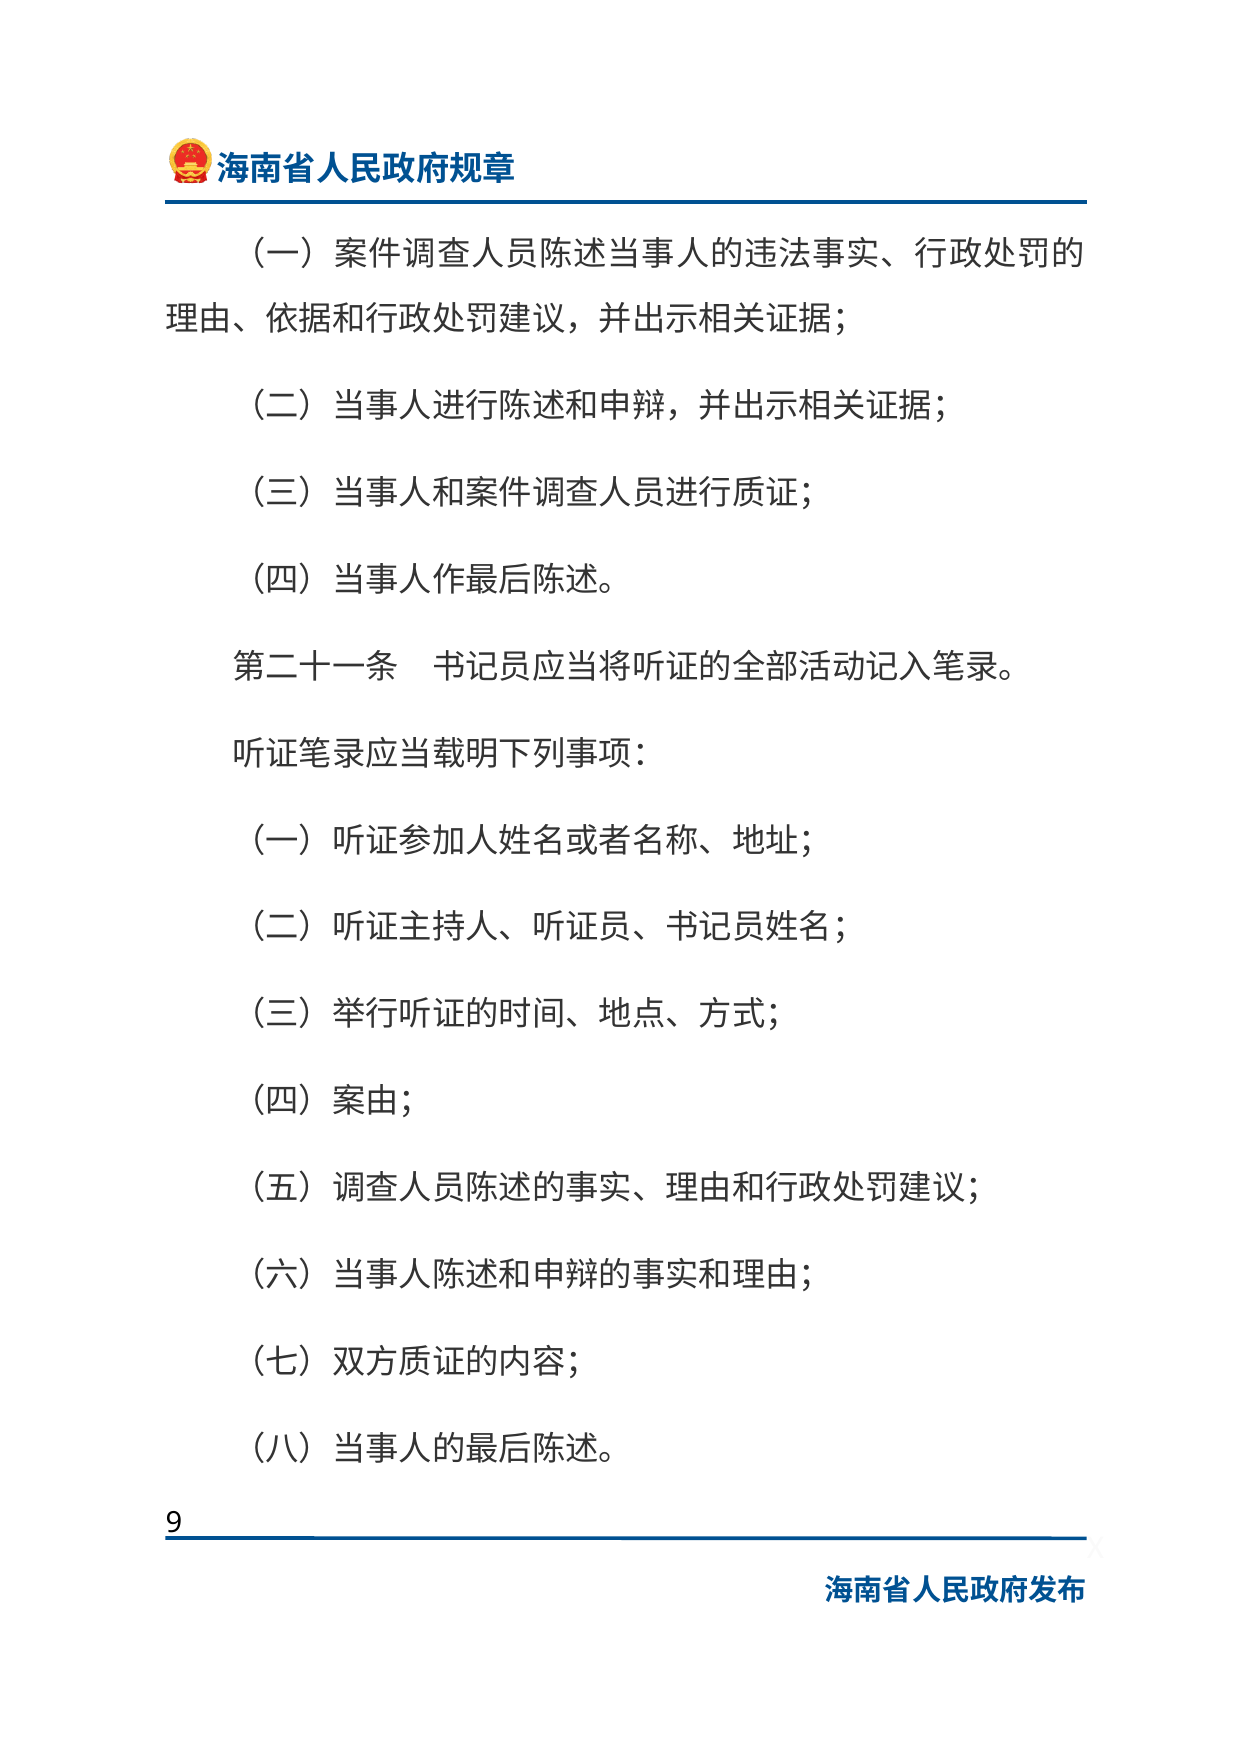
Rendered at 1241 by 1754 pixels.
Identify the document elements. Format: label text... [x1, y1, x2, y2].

text （四）当事人作最后陈述。 [165, 544, 1087, 609]
text 听证笔录应当载明下列事项： [165, 718, 1087, 783]
text （八）当事人的最后陈述。 [165, 1413, 1087, 1478]
text （六）当事人陈述和申辩的事实和理由； [165, 1239, 1087, 1304]
text （二）听证主持人、听证员、书记员姓名； [165, 892, 1087, 957]
text （二）当事人进行陈述和申辩，并出示相关证据； [165, 371, 1087, 436]
text （三）当事人和案件调查人员进行质证； [165, 458, 1087, 523]
text （四）案由； [165, 1066, 1087, 1131]
picture [165, 136, 216, 187]
text （三）举行听证的时间、地点、方式； [165, 979, 1087, 1044]
text （一）听证参加人姓名或者名称、地址； [165, 805, 1087, 870]
text （一）案件调查人员陈述当事人的违法事实、行政处罚的理由、依据和行政处罚建议，并出示相关证据； [165, 219, 1087, 349]
text （七）双方质证的内容； [165, 1326, 1087, 1391]
text （五）调查人员陈述的事实、理由和行政处罚建议； [165, 1153, 1087, 1218]
text 第二十一条 书记员应当将听证的全部活动记入笔录。 [165, 631, 1087, 696]
